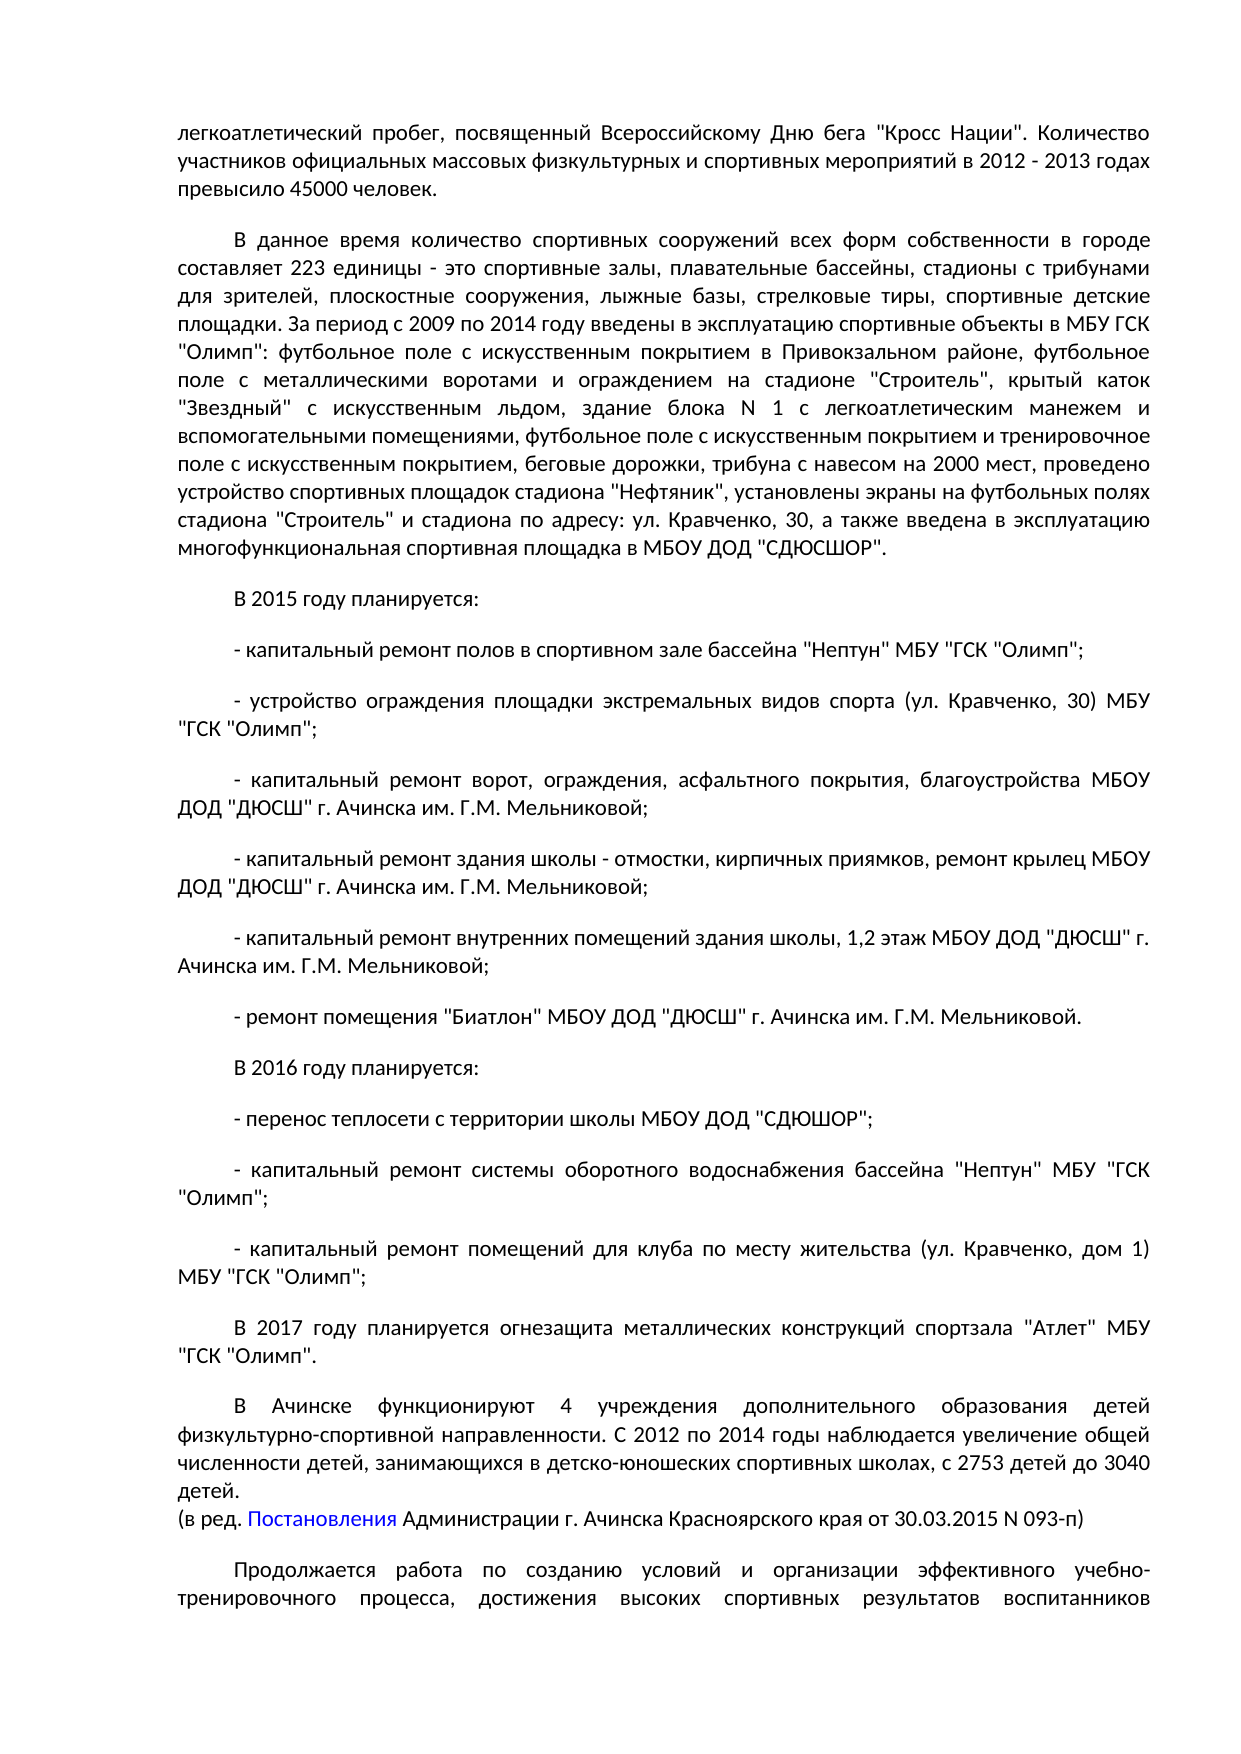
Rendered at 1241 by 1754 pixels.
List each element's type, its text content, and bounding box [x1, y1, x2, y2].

text - устройство ограждения площадки экстремальных видов спорта (ул. Кравченко, 30) МБУ "ГСК "Олимп"; [177, 686, 1152, 742]
text - капитальный ремонт системы оборотного водоснабжения бассейна "Нептун" МБУ "ГСК "Олимп"; [177, 1155, 1152, 1211]
text В данное время количество спортивных сооружений всех форм собственности в городе составляет 223 единицы - это спортивные залы, плавательные бассейны, стадионы с трибунами для зрителей, плоскостные сооружения, лыжные базы, стрелковые тиры, спортивные детские площадки. За период с 2009 по 2014 году введены в эксплуатацию спортивные объекты в МБУ ГСК "Олимп": футбольное поле с искусственным покрытием в Привокзальном районе, футбольное поле с металлическими воротами и ограждением на стадионе "Строитель", крытый каток "Звездный" с искусственным льдом, здание блока N 1 с легкоатлетическим манежем и вспомогательными помещениями, футбольное поле с искусственным покрытием и тренировочное поле с искусственным покрытием, беговые дорожки, трибуна с навесом на 2000 мест, проведено устройство спортивных площадок стадиона "Нефтяник", установлены экраны на футбольных полях стадиона "Строитель" и стадиона по адресу: ул. Кравченко, 30, а также введена в эксплуатацию многофункциональная спортивная площадка в МБОУ ДОД "СДЮСШОР". [177, 225, 1152, 561]
text В 2015 году планируется: [177, 584, 1152, 612]
text - капитальный ремонт помещений для клуба по месту жительства (ул. Кравченко, дом 1) МБУ "ГСК "Олимп"; [177, 1234, 1152, 1290]
text В Ачинске функционируют 4 учреждения дополнительного образования детей физкультурно-спортивной направленности. С 2012 по 2014 годы наблюдается увеличение общей численности детей, занимающихся в детско-юношеских спортивных школах, с 2753 детей до 3040 детей. [177, 1392, 1152, 1504]
text - перенос теплосети с территории школы МБОУ ДОД "СДЮШОР"; [177, 1104, 1152, 1132]
text - капитальный ремонт ворот, ограждения, асфальтного покрытия, благоустройства МБОУ ДОД "ДЮСШ" г. Ачинска им. Г.М. Мельниковой; [177, 765, 1152, 821]
text - капитальный ремонт внутренних помещений здания школы, 1,2 этаж МБОУ ДОД "ДЮСШ" г. Ачинска им. Г.М. Мельниковой; [177, 923, 1152, 979]
text (в ред. Постановления Администрации г. Ачинска Красноярского края от 30.03.2015 N 093-п) [177, 1504, 1152, 1532]
text - ремонт помещения "Биатлон" МБОУ ДОД "ДЮСШ" г. Ачинска им. Г.М. Мельниковой. [177, 1002, 1152, 1030]
text - капитальный ремонт полов в спортивном зале бассейна "Нептун" МБУ "ГСК "Олимп"; [177, 635, 1152, 663]
text - капитальный ремонт здания школы - отмостки, кирпичных приямков, ремонт крылец МБОУ ДОД "ДЮСШ" г. Ачинска им. Г.М. Мельниковой; [177, 844, 1152, 900]
text В 2017 году планируется огнезащита металлических конструкций спортзала "Атлет" МБУ "ГСК "Олимп". [177, 1313, 1152, 1369]
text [177, 1555, 1152, 1611]
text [177, 118, 1152, 202]
text В 2016 году планируется: [177, 1053, 1152, 1081]
